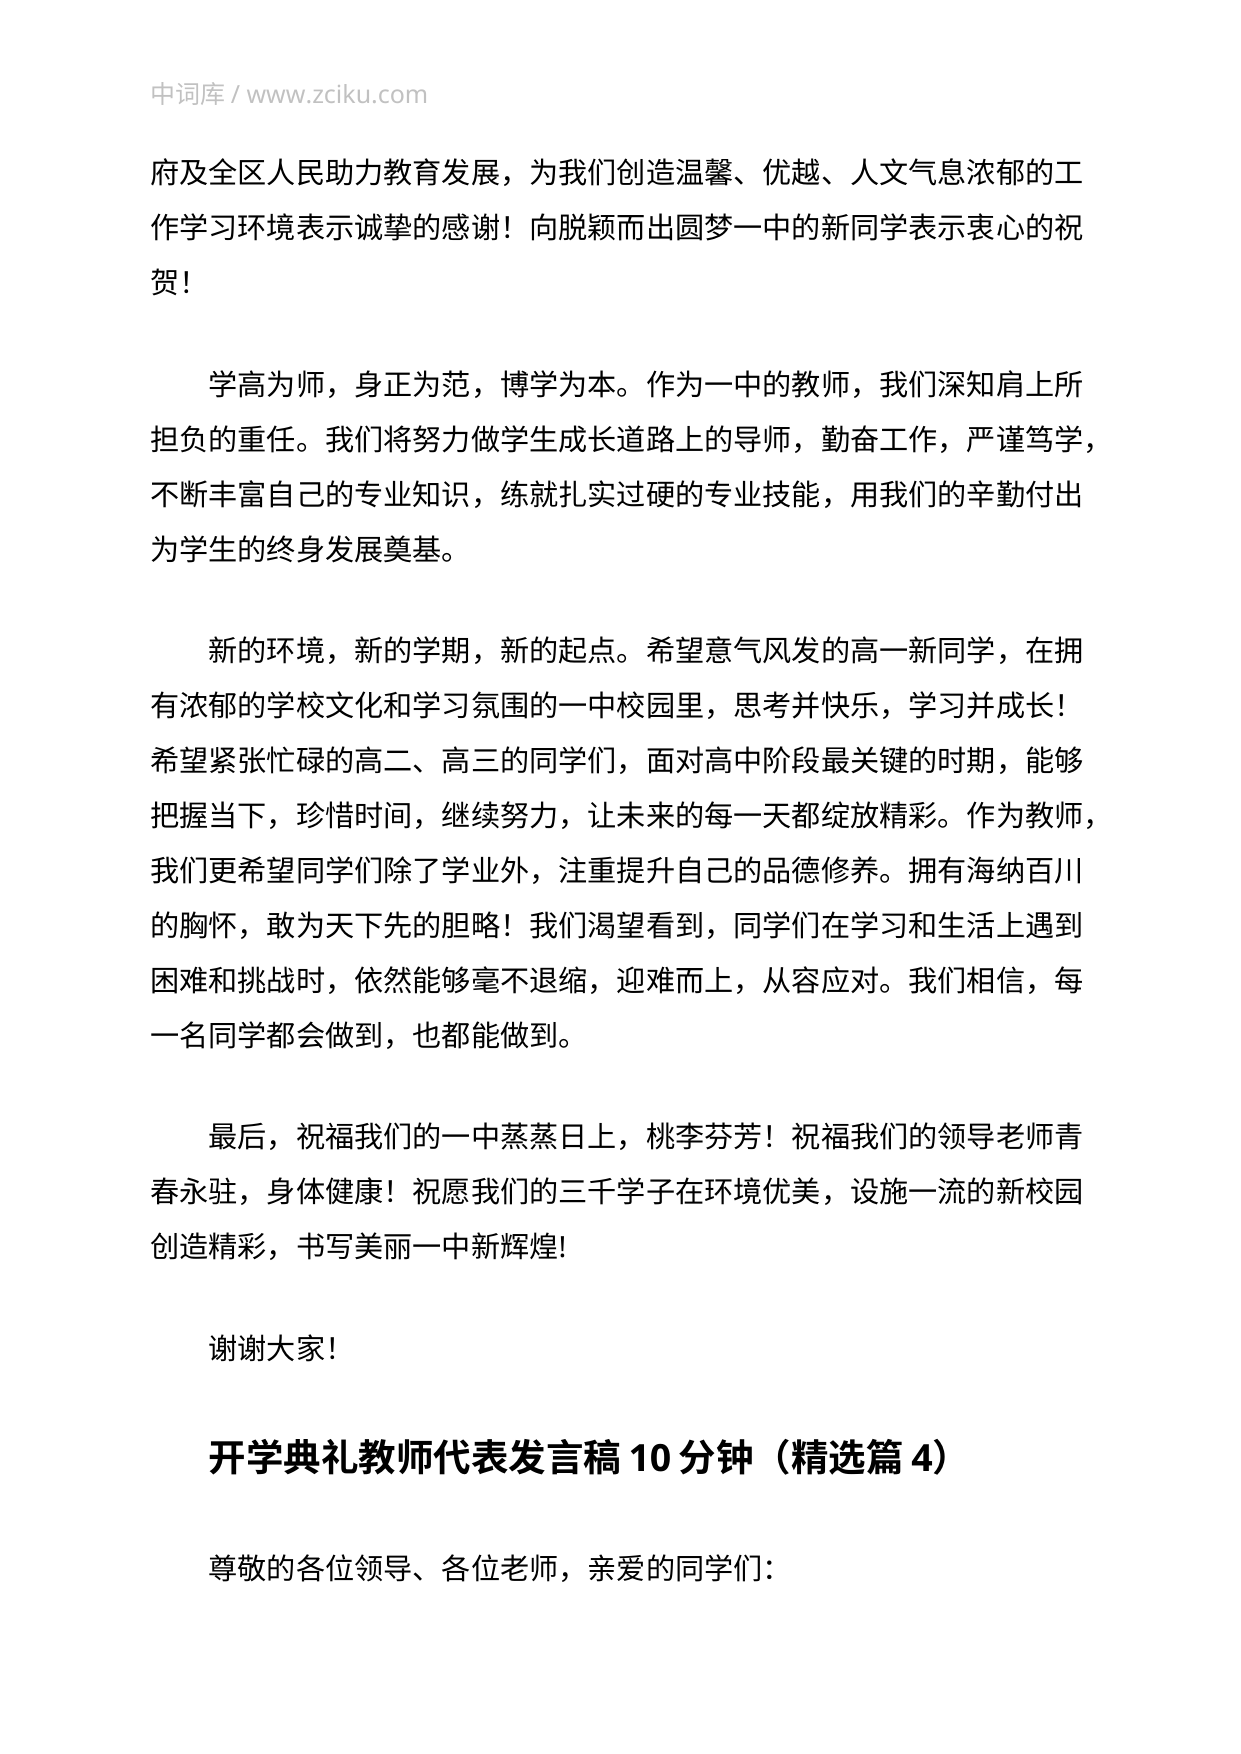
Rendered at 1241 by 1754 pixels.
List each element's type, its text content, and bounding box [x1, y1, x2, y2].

text 最后，祝福我们的一中蒸蒸日上，桃李芬芳！祝福我们的领导老师青春永驻，身体健康！祝愿我们的三千学子在环境优美，设施一流的新校园创造精彩，书写美丽一中新辉煌! [150, 1114, 1090, 1266]
text 尊敬的各位领导、各位老师，亲爱的同学们： [150, 1545, 1090, 1587]
text 开学典礼教师代表发言稿10分钟（精选篇4） [150, 1428, 1090, 1482]
text 谢谢大家！ [150, 1326, 1090, 1368]
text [150, 150, 1090, 302]
text 新的环境，新的学期，新的起点。希望意气风发的高一新同学，在拥有浓郁的学校文化和学习氛围的一中校园里，思考并快乐，学习并成长！希望紧张忙碌的高二、高三的同学们，面对高中阶段最关键的时期，能够把握当下，珍惜时间，继续努力，让未来的每一天都绽放精彩。作为教师，我们更希望同学们除了学业外，注重提升自己的品德修养。拥有海纳百川的胸怀，敢为天下先的胆略！我们渴望看到，同学们在学习和生活上遇到困难和挑战时，依然能够毫不退缩，迎难而上，从容应对。我们相信，每一名同学都会做到，也都能做到。 [150, 628, 1090, 1054]
text 学高为师，身正为范，博学为本。作为一中的教师，我们深知肩上所担负的重任。我们将努力做学生成长道路上的导师，勤奋工作，严谨笃学，不断丰富自己的专业知识，练就扎实过硬的专业技能，用我们的辛勤付出为学生的终身发展奠基。 [150, 362, 1090, 568]
